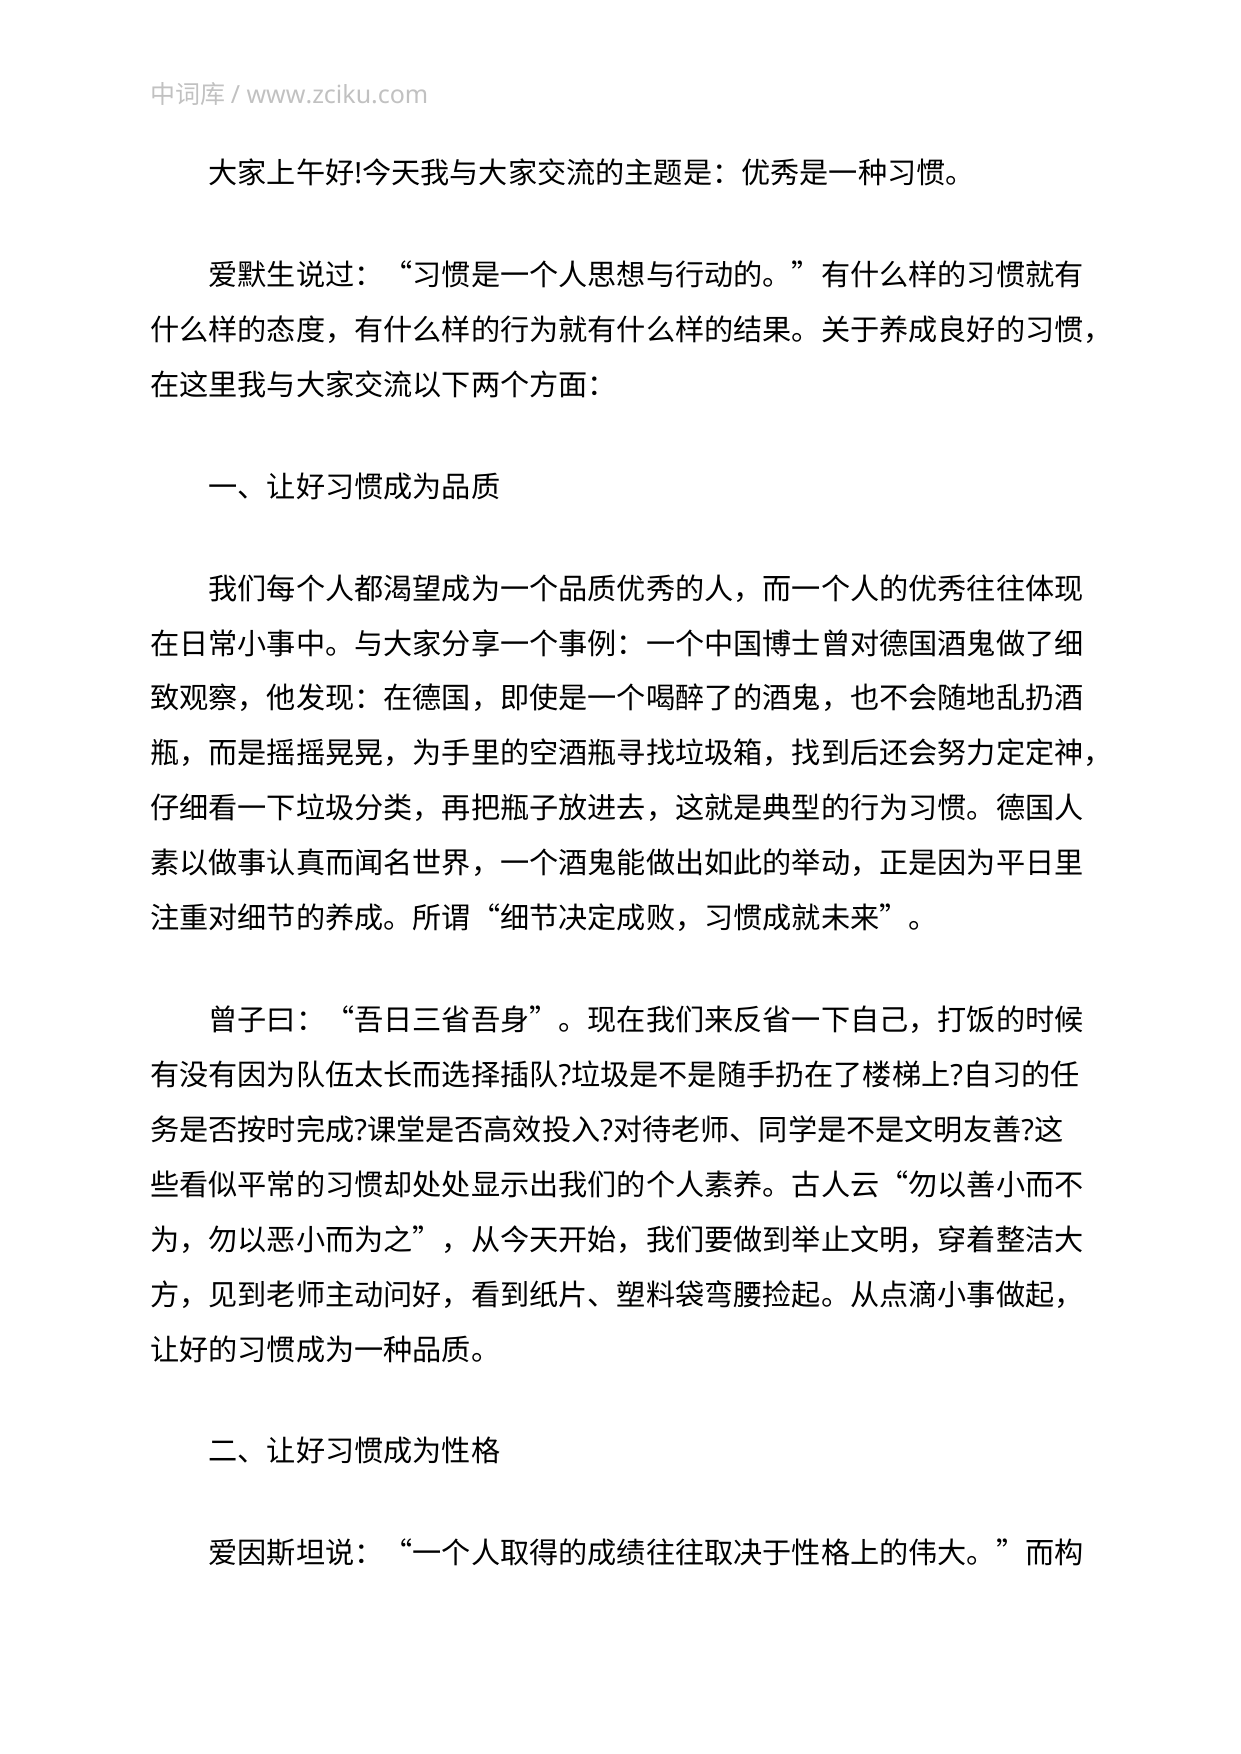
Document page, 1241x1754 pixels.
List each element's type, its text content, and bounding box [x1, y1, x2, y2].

text 二、让好习惯成为性格 [150, 1428, 1090, 1470]
text 一、让好习惯成为品质 [150, 463, 1090, 506]
text 我们每个人都渴望成为一个品质优秀的人，而一个人的优秀往往体现在日常小事中。与大家分享一个事例：一个中国博士曾对德国酒鬼做了细致观察，他发现：在德国，即使是一个喝醉了的酒鬼，也不会随地乱扔酒瓶，而是摇摇晃晃，为手里的空酒瓶寻找垃圾箱，找到后还会努力定定神，仔细看一下垃圾分类，再把瓶子放进去，这就是典型的行为习惯。德国人素以做事认真而闻名世界，一个酒鬼能做出如此的举动，正是因为平日里注重对细节的养成。所谓“细节决定成败，习惯成就未来”。 [150, 565, 1090, 937]
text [150, 1529, 1090, 1572]
text 爱默生说过：“习惯是一个人思想与行动的。”有什么样的习惯就有什么样的态度，有什么样的行为就有什么样的结果。关于养成良好的习惯，在这里我与大家交流以下两个方面： [150, 252, 1090, 404]
text 大家上午好!今天我与大家交流的主题是：优秀是一种习惯。 [150, 150, 1090, 192]
text 曾子曰：“吾日三省吾身”。现在我们来反省一下自己，打饭的时候有没有因为队伍太长而选择插队?垃圾是不是随手扔在了楼梯上?自习的任务是否按时完成?课堂是否高效投入?对待老师、同学是不是文明友善?这些看似平常的习惯却处处显示出我们的个人素养。古人云“勿以善小而不为，勿以恶小而为之”，从今天开始，我们要做到举止文明，穿着整洁大方，见到老师主动问好，看到纸片、塑料袋弯腰捡起。从点滴小事做起，让好的习惯成为一种品质。 [150, 996, 1090, 1368]
